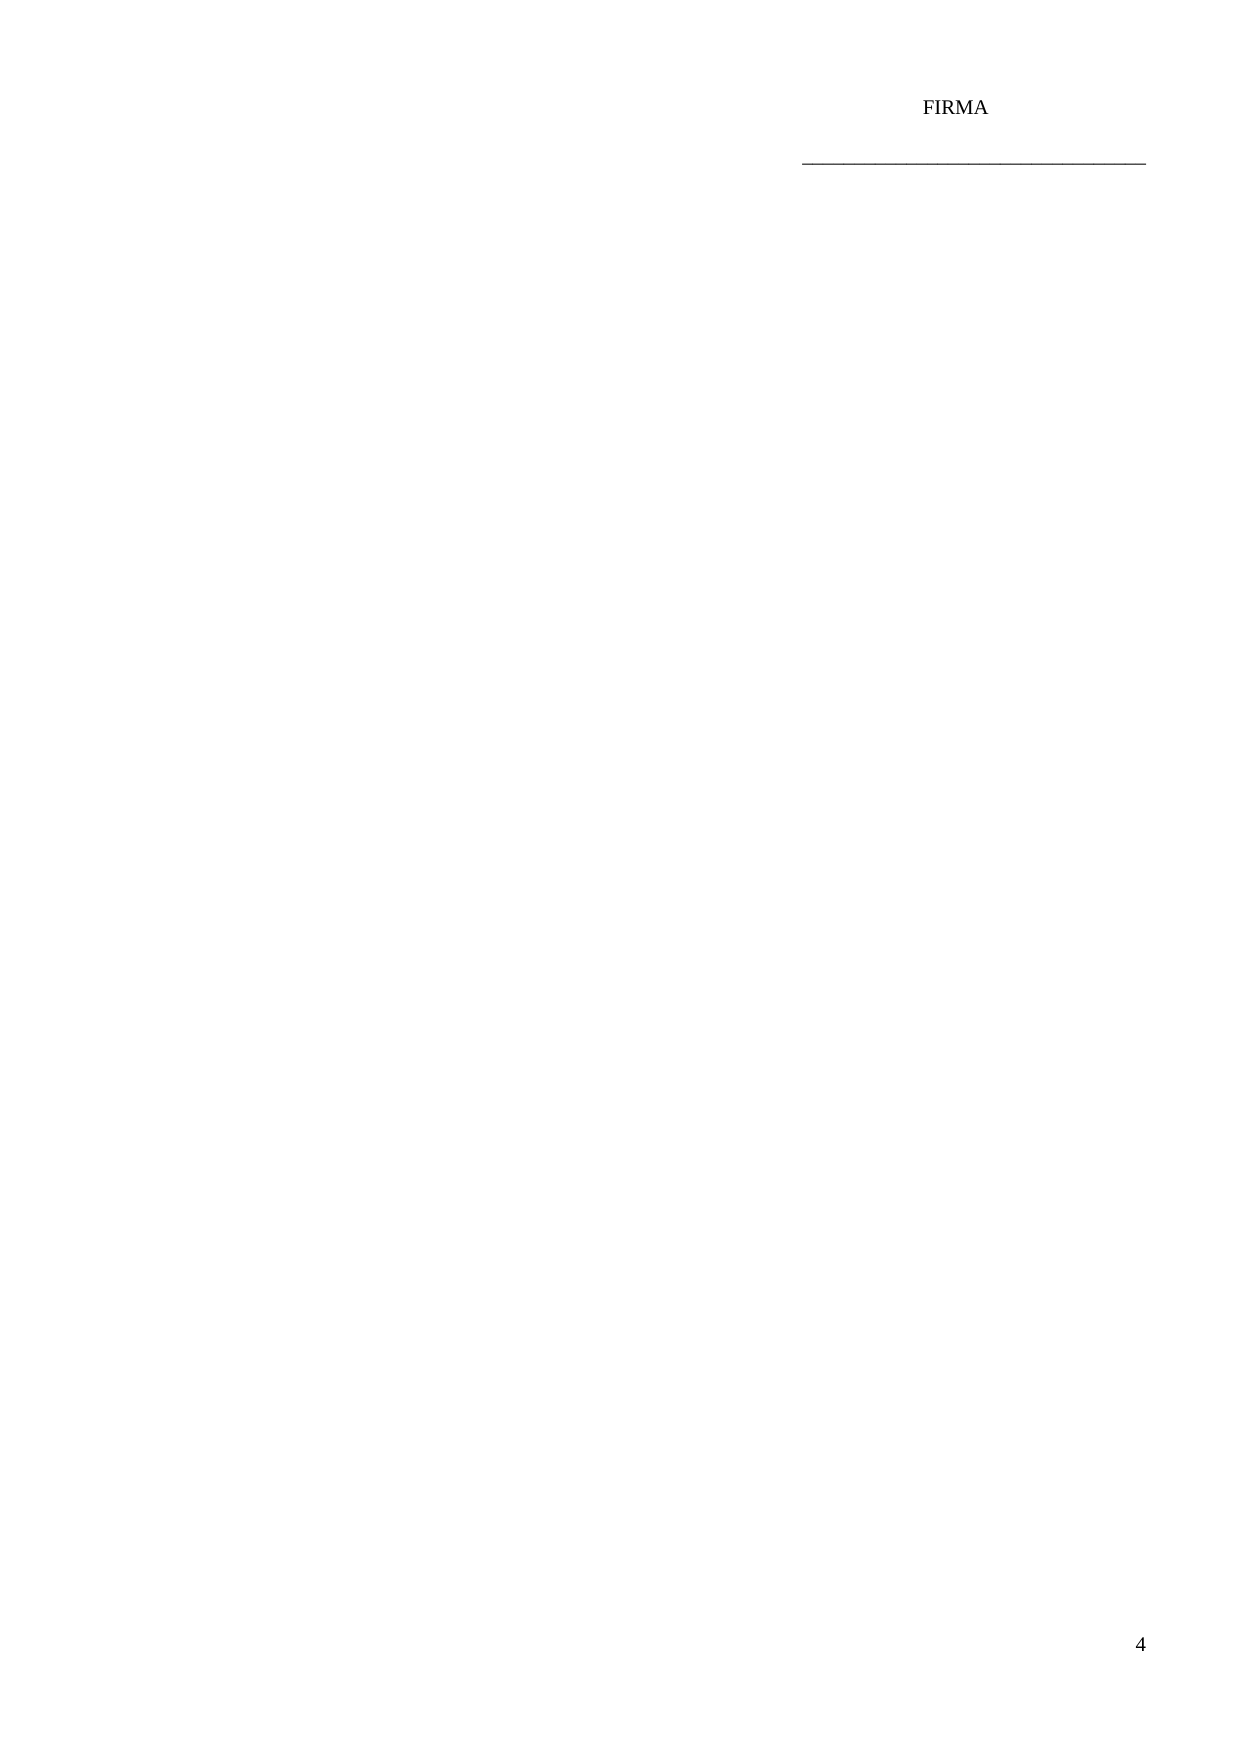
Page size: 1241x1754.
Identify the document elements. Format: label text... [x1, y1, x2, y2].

text _________________________________ [94, 143, 1146, 167]
text FIRMA [94, 95, 1146, 119]
